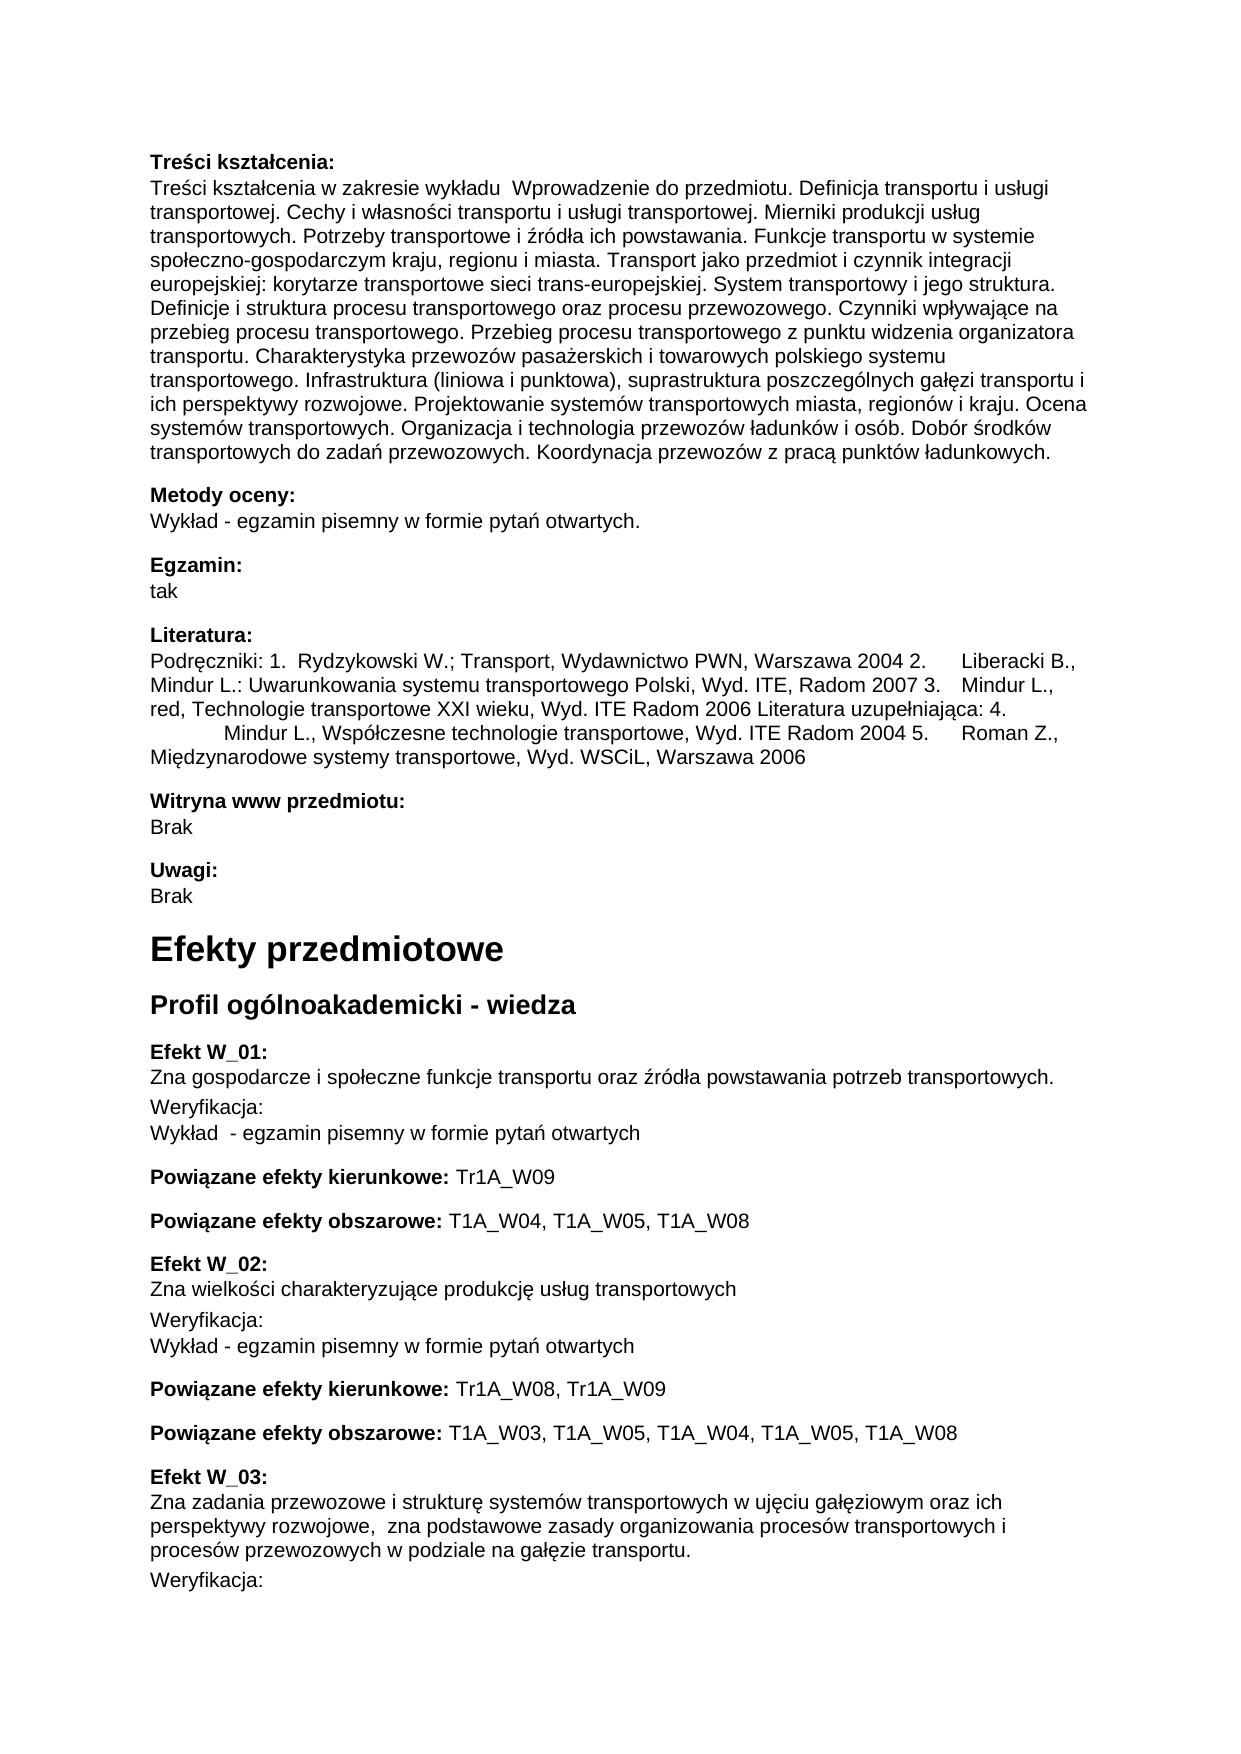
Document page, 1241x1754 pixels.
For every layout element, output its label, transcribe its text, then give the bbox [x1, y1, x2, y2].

text Literatura: [150, 623, 1090, 647]
text Wykład - egzamin pisemny w formie pytań otwartych [150, 1121, 1090, 1145]
subtitle Efekty przedmiotowe [150, 928, 1090, 969]
text Witryna www przedmiotu: [150, 788, 1090, 812]
text Metody oceny: [150, 483, 1090, 507]
subtitle Profil ogólnoakademicki - wiedza [150, 989, 1090, 1020]
text Brak [150, 884, 1090, 908]
text Weryfikacja: [150, 1095, 1090, 1119]
text Powiązane efekty kierunkowe: Tr1A_W08, Tr1A_W09 [150, 1377, 1090, 1401]
text Wykład - egzamin pisemny w formie pytań otwartych [150, 1333, 1090, 1357]
text Egzamin: [150, 553, 1090, 577]
text Zna gospodarcze i społeczne funkcje transportu oraz źródła powstawania potrzeb transportowych. [150, 1065, 1090, 1089]
text Podręczniki: 1. Rydzykowski W.; Transport, Wydawnictwo PWN, Warszawa 2004 2. Liberacki B., Mindur L.: Uwarunkowania systemu transportowego Polski, Wyd. ITE, Radom 2007 3. Mindur L., red, Technologie transportowe XXI wieku, Wyd. ITE Radom 2006 Literatura uzupełniająca: 4. Mindur L., Współczesne technologie transportowe, Wyd. ITE Radom 2004 5. Roman Z., Międzynarodowe systemy transportowe, Wyd. WSCiL, Warszawa 2006 [150, 649, 1090, 769]
text Weryfikacja: [150, 1307, 1090, 1331]
text Efekt W_03: [150, 1465, 1090, 1489]
text tak [150, 579, 1090, 603]
text Weryfikacja: [150, 1568, 1090, 1592]
text Wykład - egzamin pisemny w formie pytań otwartych. [150, 509, 1090, 533]
text Efekt W_02: [150, 1252, 1090, 1276]
text Uwagi: [150, 858, 1090, 882]
text Brak [150, 814, 1090, 838]
text Powiązane efekty kierunkowe: Tr1A_W09 [150, 1165, 1090, 1189]
text Efekt W_01: [150, 1040, 1090, 1064]
text Treści kształcenia w zakresie wykładu Wprowadzenie do przedmiotu. Definicja transportu i usługi transportowej. Cechy i własności transportu i usługi transportowej. Mierniki produkcji usług transportowych. Potrzeby transportowe i źródła ich powstawania. Funkcje transportu w systemie społeczno-gospodarczym kraju, regionu i miasta. Transport jako przedmiot i czynnik integracji europejskiej: korytarze transportowe sieci trans-europejskiej. System transportowy i jego struktura. Definicje i struktura procesu transportowego oraz procesu przewozowego. Czynniki wpływające na przebieg procesu transportowego. Przebieg procesu transportowego z punktu widzenia organizatora transportu. Charakterystyka przewozów pasażerskich i towarowych polskiego systemu transportowego. Infrastruktura (liniowa i punktowa), suprastruktura poszczególnych gałęzi transportu i ich perspektywy rozwojowe. Projektowanie systemów transportowych miasta, regionów i kraju. Ocena systemów transportowych. Organizacja i technologia przewozów ładunków i osób. Dobór środków transportowych do zadań przewozowych. Koordynacja przewozów z pracą punktów ładunkowych. [150, 176, 1090, 463]
text Powiązane efekty obszarowe: T1A_W03, T1A_W05, T1A_W04, T1A_W05, T1A_W08 [150, 1421, 1090, 1445]
text Powiązane efekty obszarowe: T1A_W04, T1A_W05, T1A_W08 [150, 1208, 1090, 1232]
text Zna wielkości charakteryzujące produkcję usług transportowych [150, 1277, 1090, 1301]
text Zna zadania przewozowe i strukturę systemów transportowych w ujęciu gałęziowym oraz ich perspektywy rozwojowe, zna podstawowe zasady organizowania procesów transportowych i procesów przewozowych w podziale na gałęzie transportu. [150, 1490, 1090, 1562]
text Treści kształcenia: [150, 150, 1090, 174]
